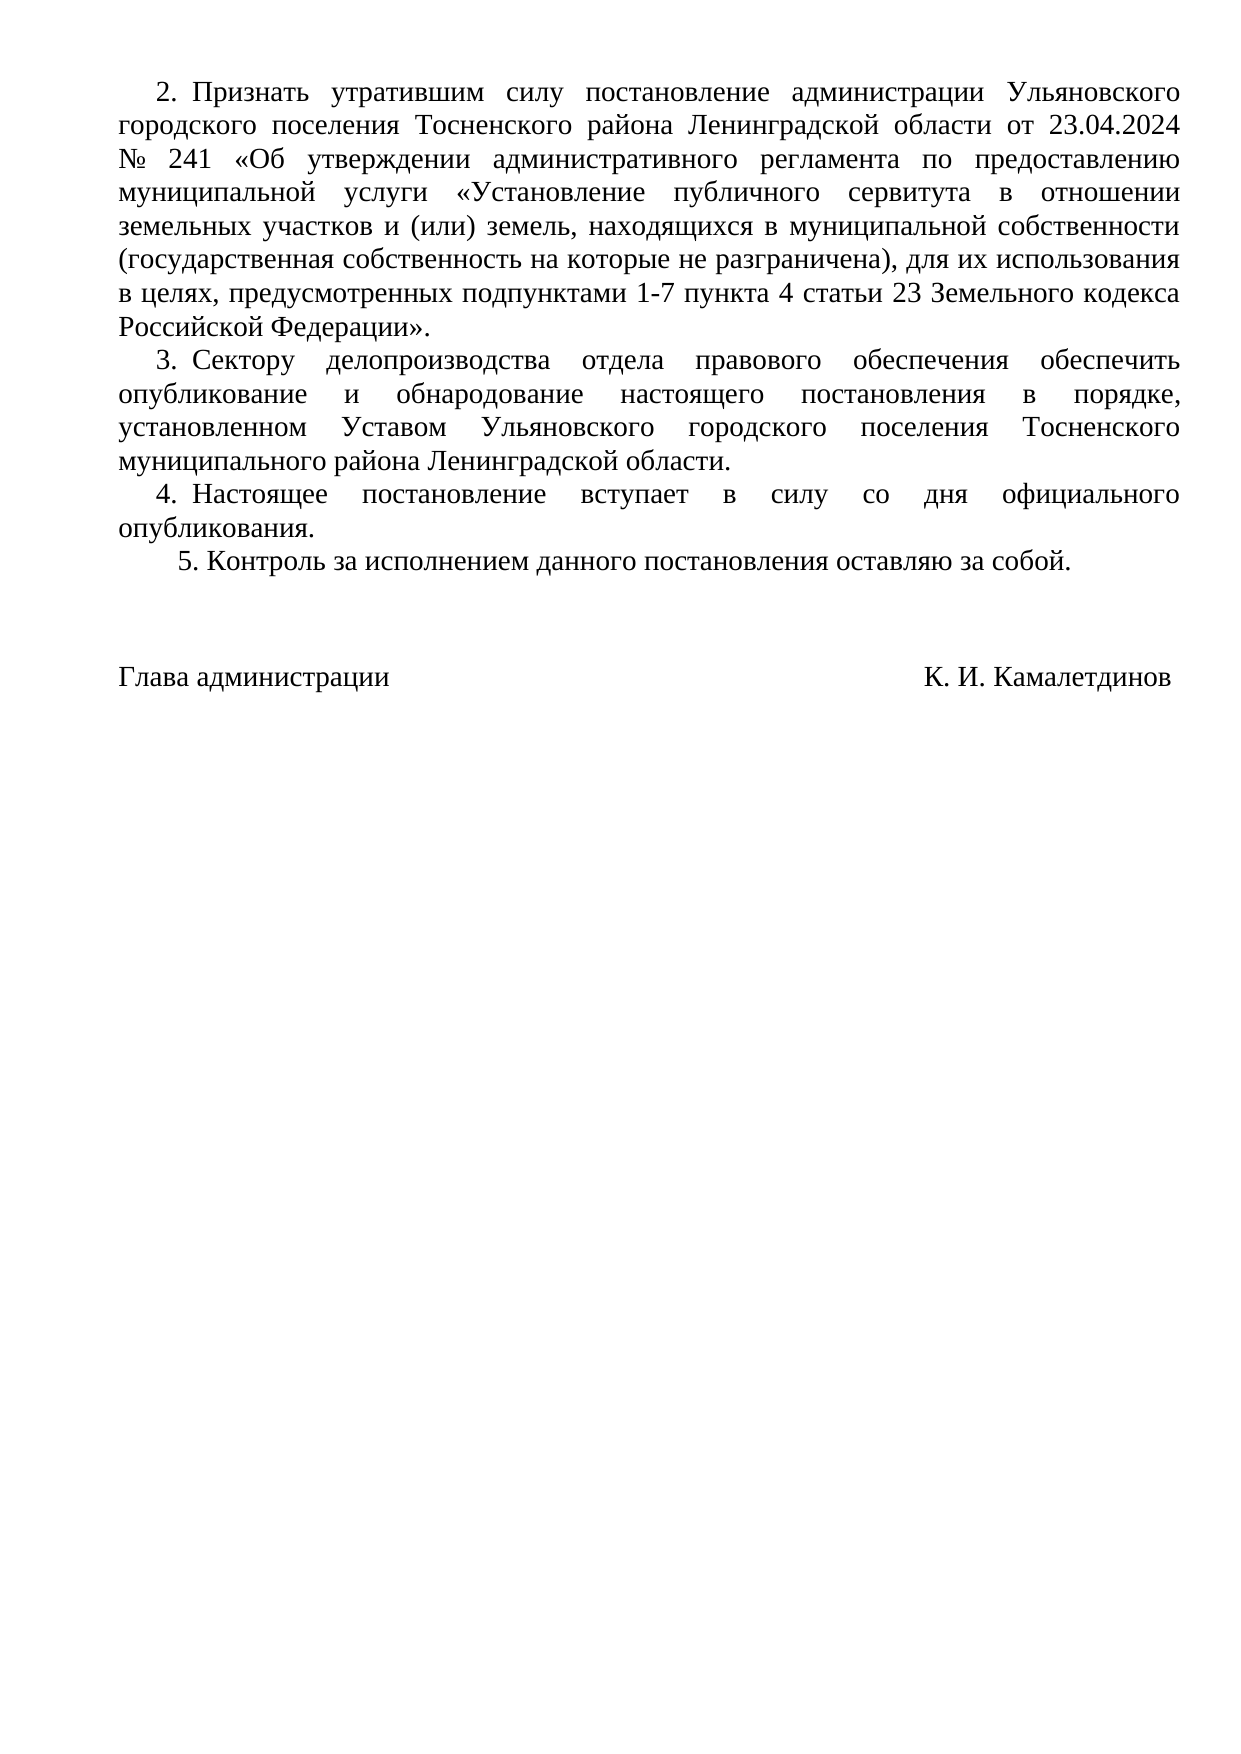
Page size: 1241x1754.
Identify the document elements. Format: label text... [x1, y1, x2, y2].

list Признать утратившим силу постановление администрации Ульяновского городского поселения Тосненского района Ленинградской области от 23.04.2024 № 241 «Об утверждении административного регламента по предоставлению муниципальной услуги «Установление публичного сервитута в отношении земельных участков и (или) земель, находящихся в муниципальной собственности (государственная собственность на которые не разграничена), для их использования в целях, предусмотренных подпунктами 1-7 пункта 4 статьи 23 Земельного кодекса Российской Федерации». [118, 74, 1181, 342]
list 5. Контроль за исполнением данного постановления оставляю за собой. [118, 543, 1181, 577]
list Настоящее постановление вступает в силу со дня официального опубликования. [118, 476, 1181, 543]
list Сектору делопроизводства отдела правового обеспечения обеспечить опубликование и обнародование настоящего постановления в порядке, установленном Уставом Ульяновского городского поселения Тосненского муниципального района Ленинградской области. [118, 342, 1181, 476]
list Глава администрации К. И. Камалетдинов [118, 659, 1181, 693]
